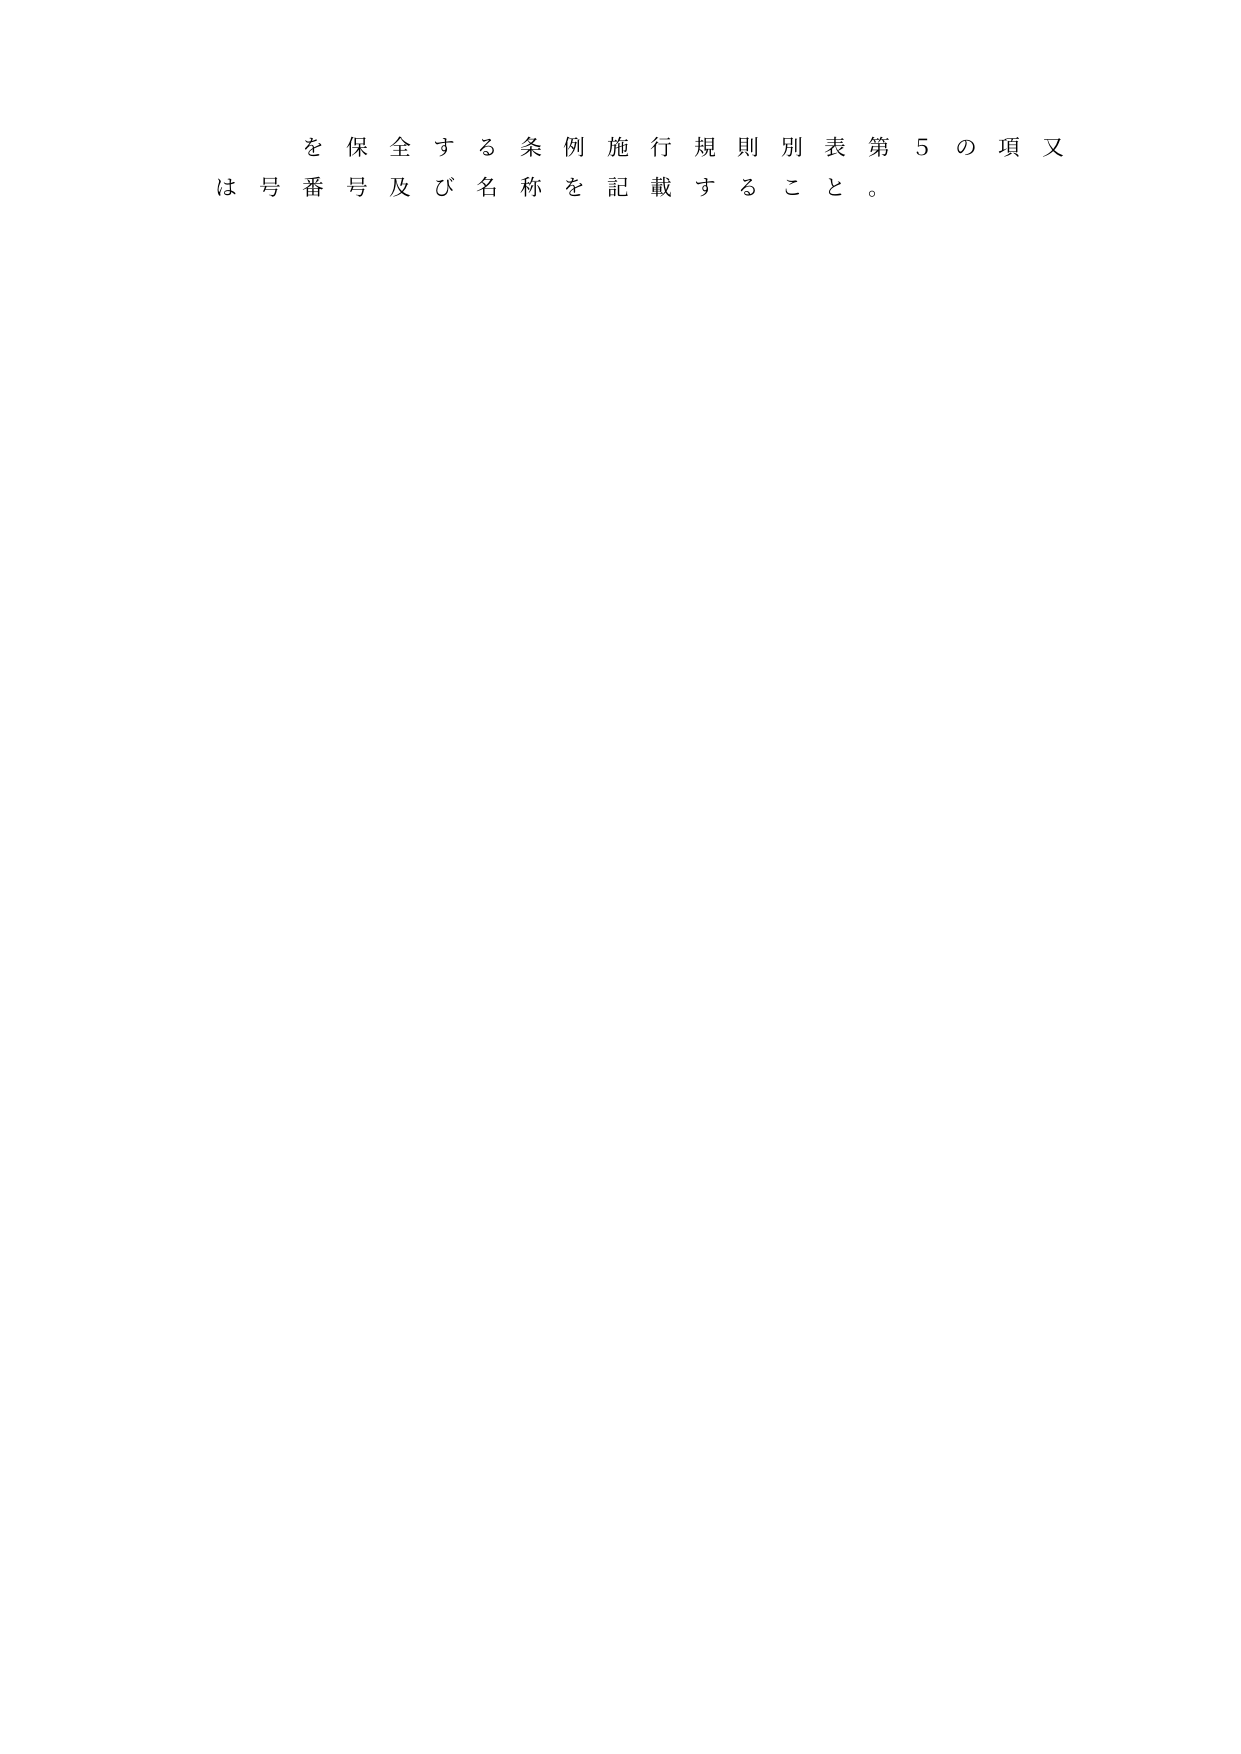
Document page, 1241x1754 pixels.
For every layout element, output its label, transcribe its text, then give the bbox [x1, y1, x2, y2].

text を保全する条例施行規則別表第５の項又は号番号及び名称を記載すること。 [215, 126, 1086, 206]
